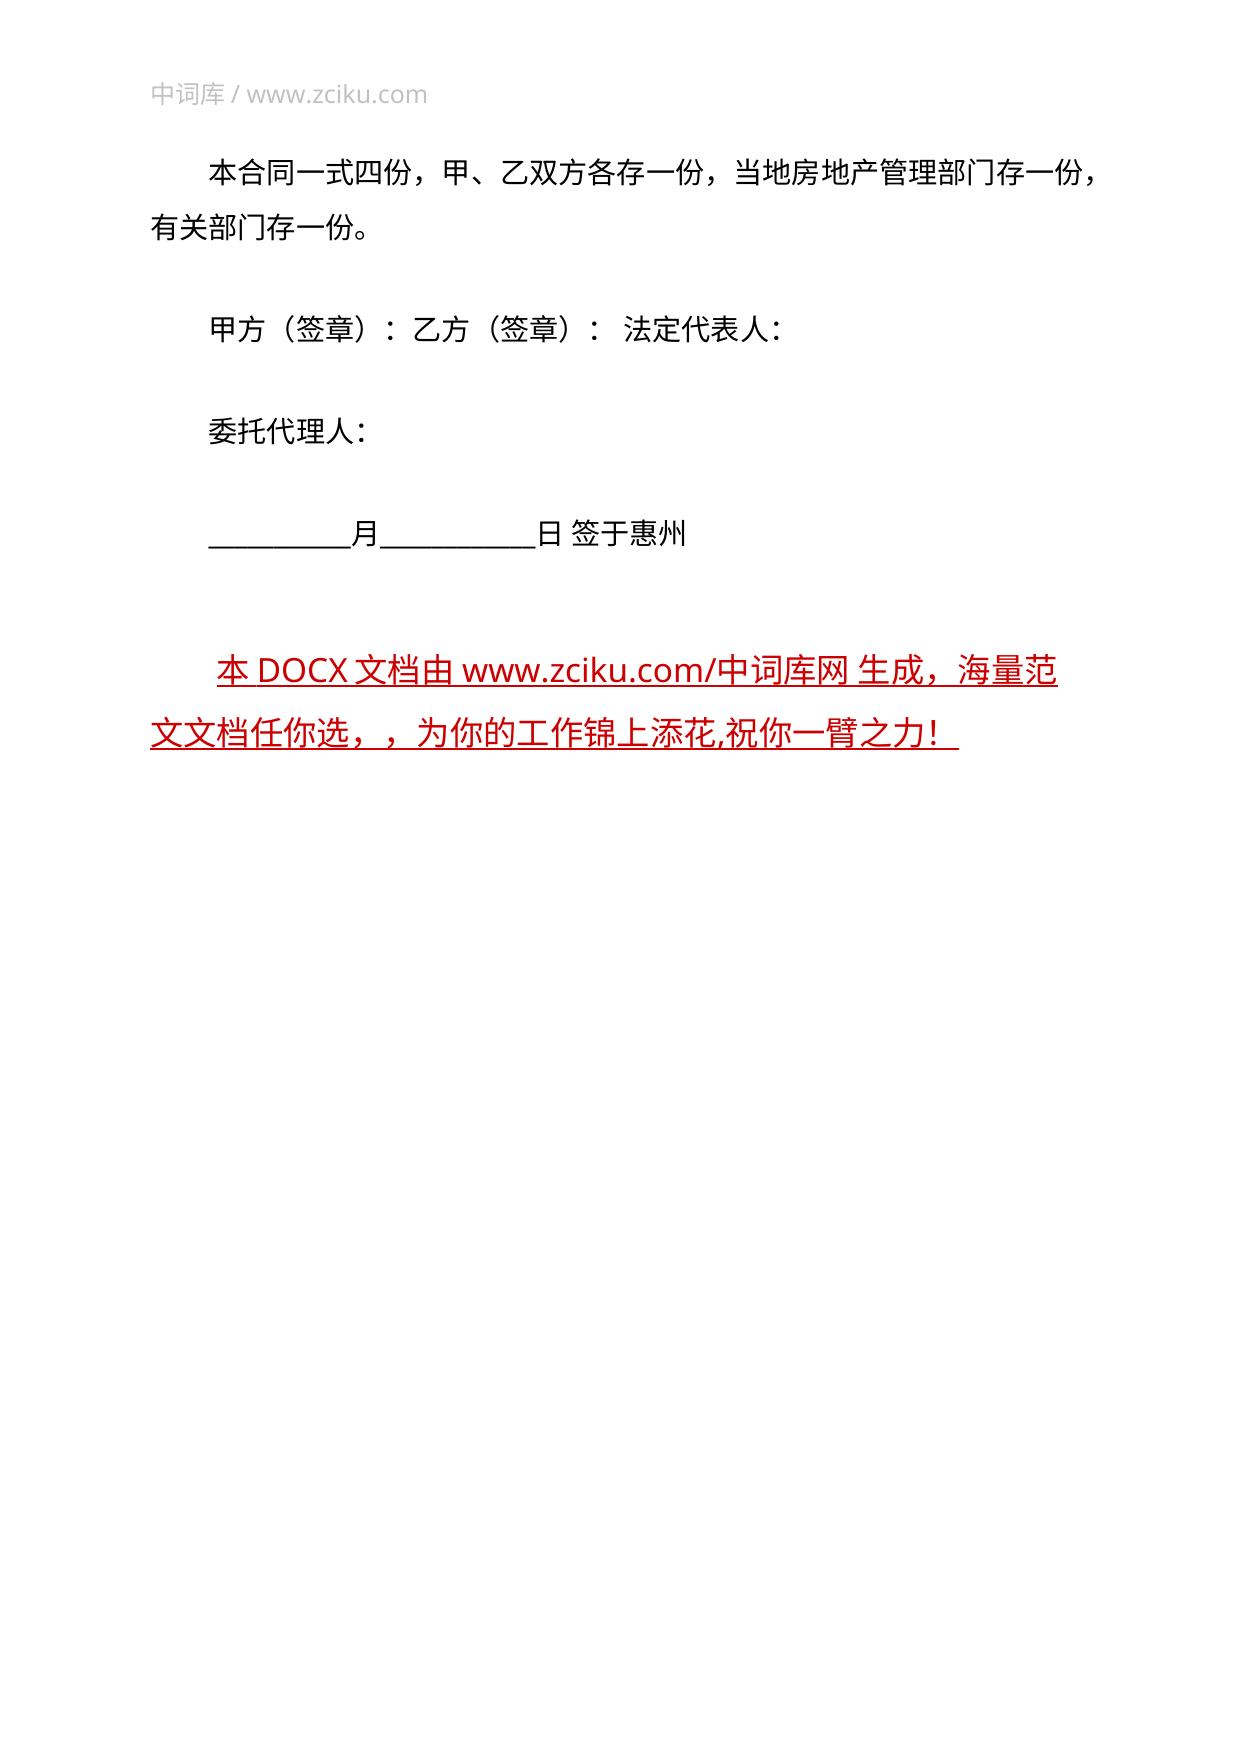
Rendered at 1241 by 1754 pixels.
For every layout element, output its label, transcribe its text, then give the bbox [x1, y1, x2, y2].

text 本DOCX文档由 www.zciku.com/中词库网 生成，海量范文文档任你选，，为你的工作锦上添花,祝你一臂之力！ [150, 643, 1090, 755]
text 甲方（签章）：乙方（签章）： 法定代表人： [150, 307, 1090, 349]
text ___________月____________日 签于惠州 [150, 510, 1090, 553]
text 本合同一式四份，甲、乙双方各存一份，当地房地产管理部门存一份，有关部门存一份。 [150, 150, 1090, 247]
text 委托代理人： [150, 408, 1090, 451]
